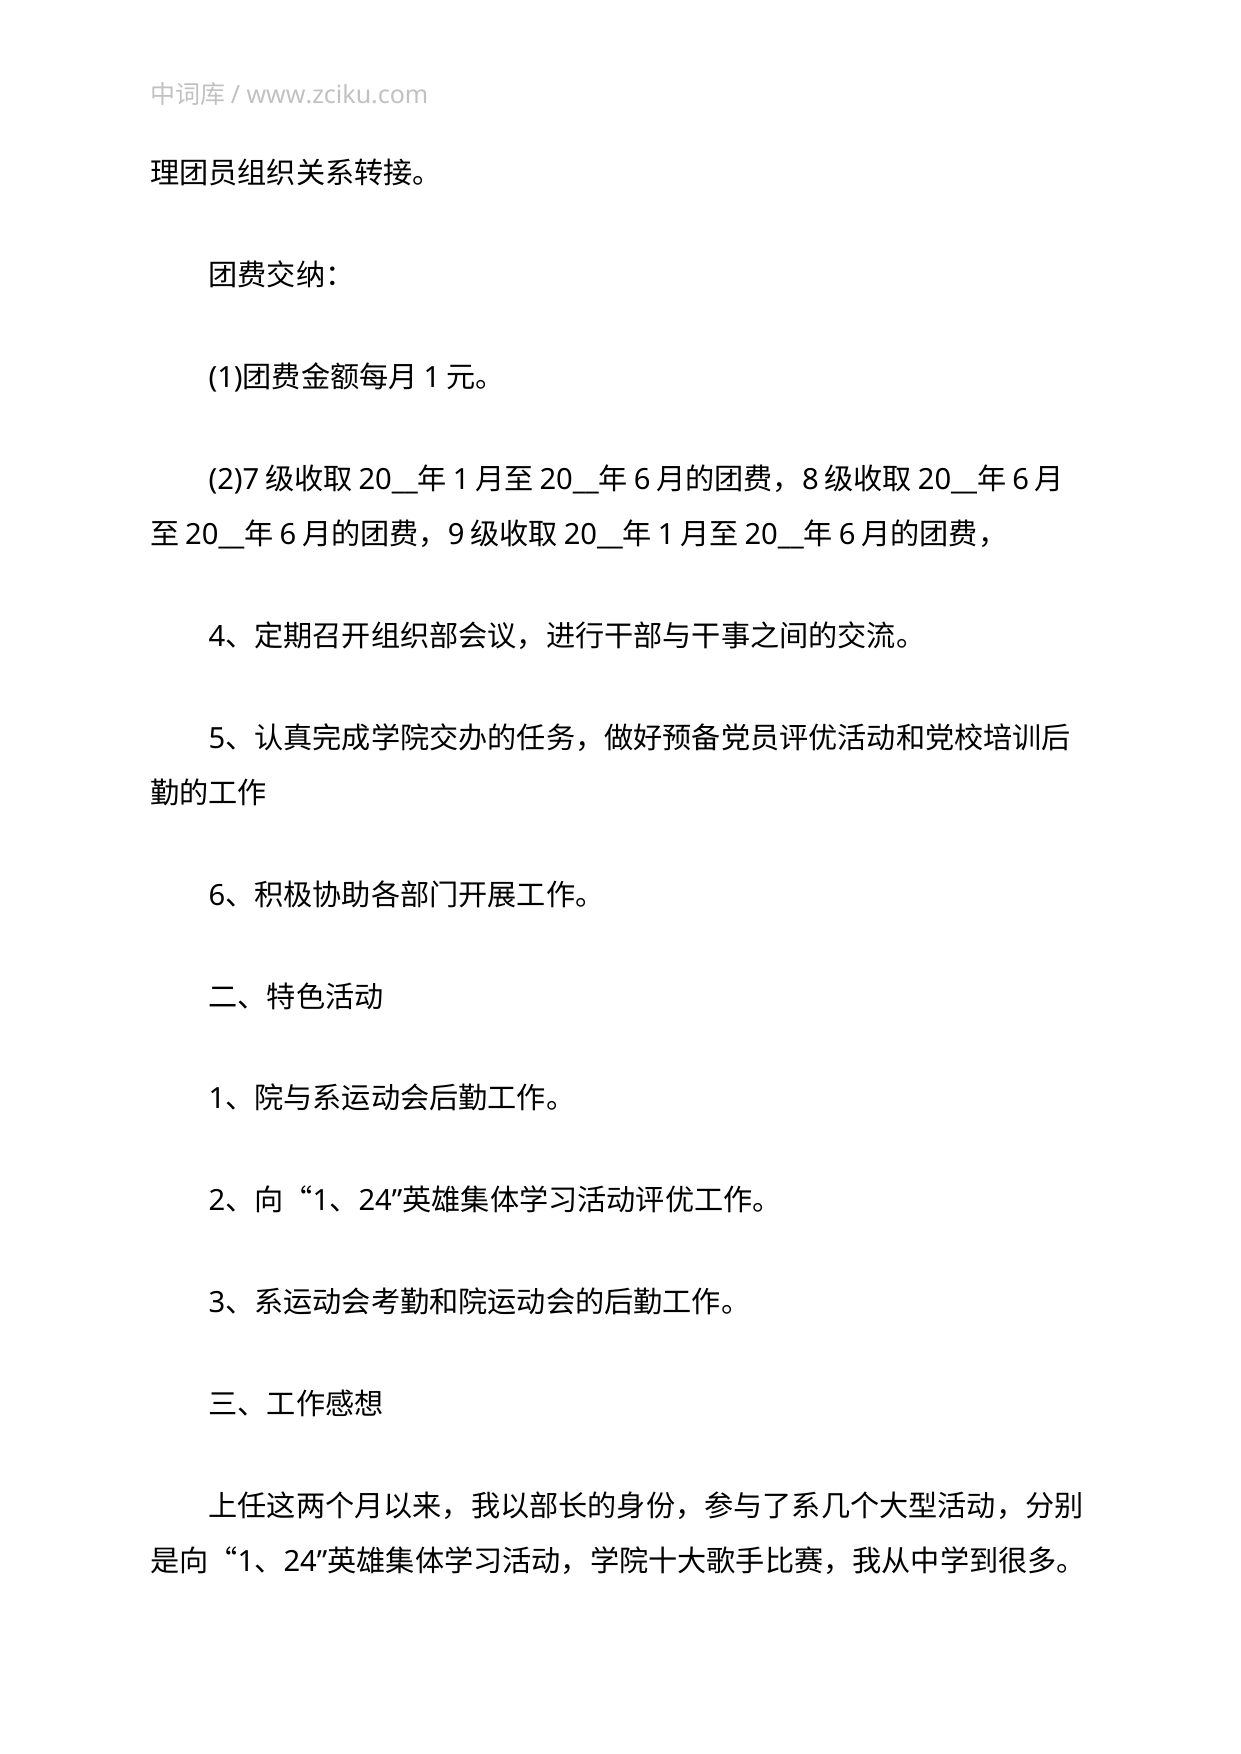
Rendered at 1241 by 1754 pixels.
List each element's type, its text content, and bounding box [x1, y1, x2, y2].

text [150, 1483, 1090, 1580]
text 5、认真完成学院交办的任务，做好预备党员评优活动和党校培训后勤的工作 [150, 714, 1090, 812]
text 三、工作感想 [150, 1381, 1090, 1423]
text 3、系运动会考勤和院运动会的后勤工作。 [150, 1279, 1090, 1321]
text 4、定期召开组织部会议，进行干部与干事之间的交流。 [150, 612, 1090, 655]
text 二、特色活动 [150, 973, 1090, 1016]
text 6、积极协助各部门开展工作。 [150, 871, 1090, 914]
text 团费交纳： [150, 252, 1090, 294]
text (2)7级收取20__年1月至20__年6月的团费，8级收取20__年6月至20__年6月的团费，9级收取20__年1月至20__年6月的团费， [150, 456, 1090, 553]
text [150, 150, 1090, 192]
text (1)团费金额每月1元。 [150, 353, 1090, 396]
text 2、向“1、24”英雄集体学习活动评优工作。 [150, 1177, 1090, 1219]
text 1、院与系运动会后勤工作。 [150, 1075, 1090, 1117]
